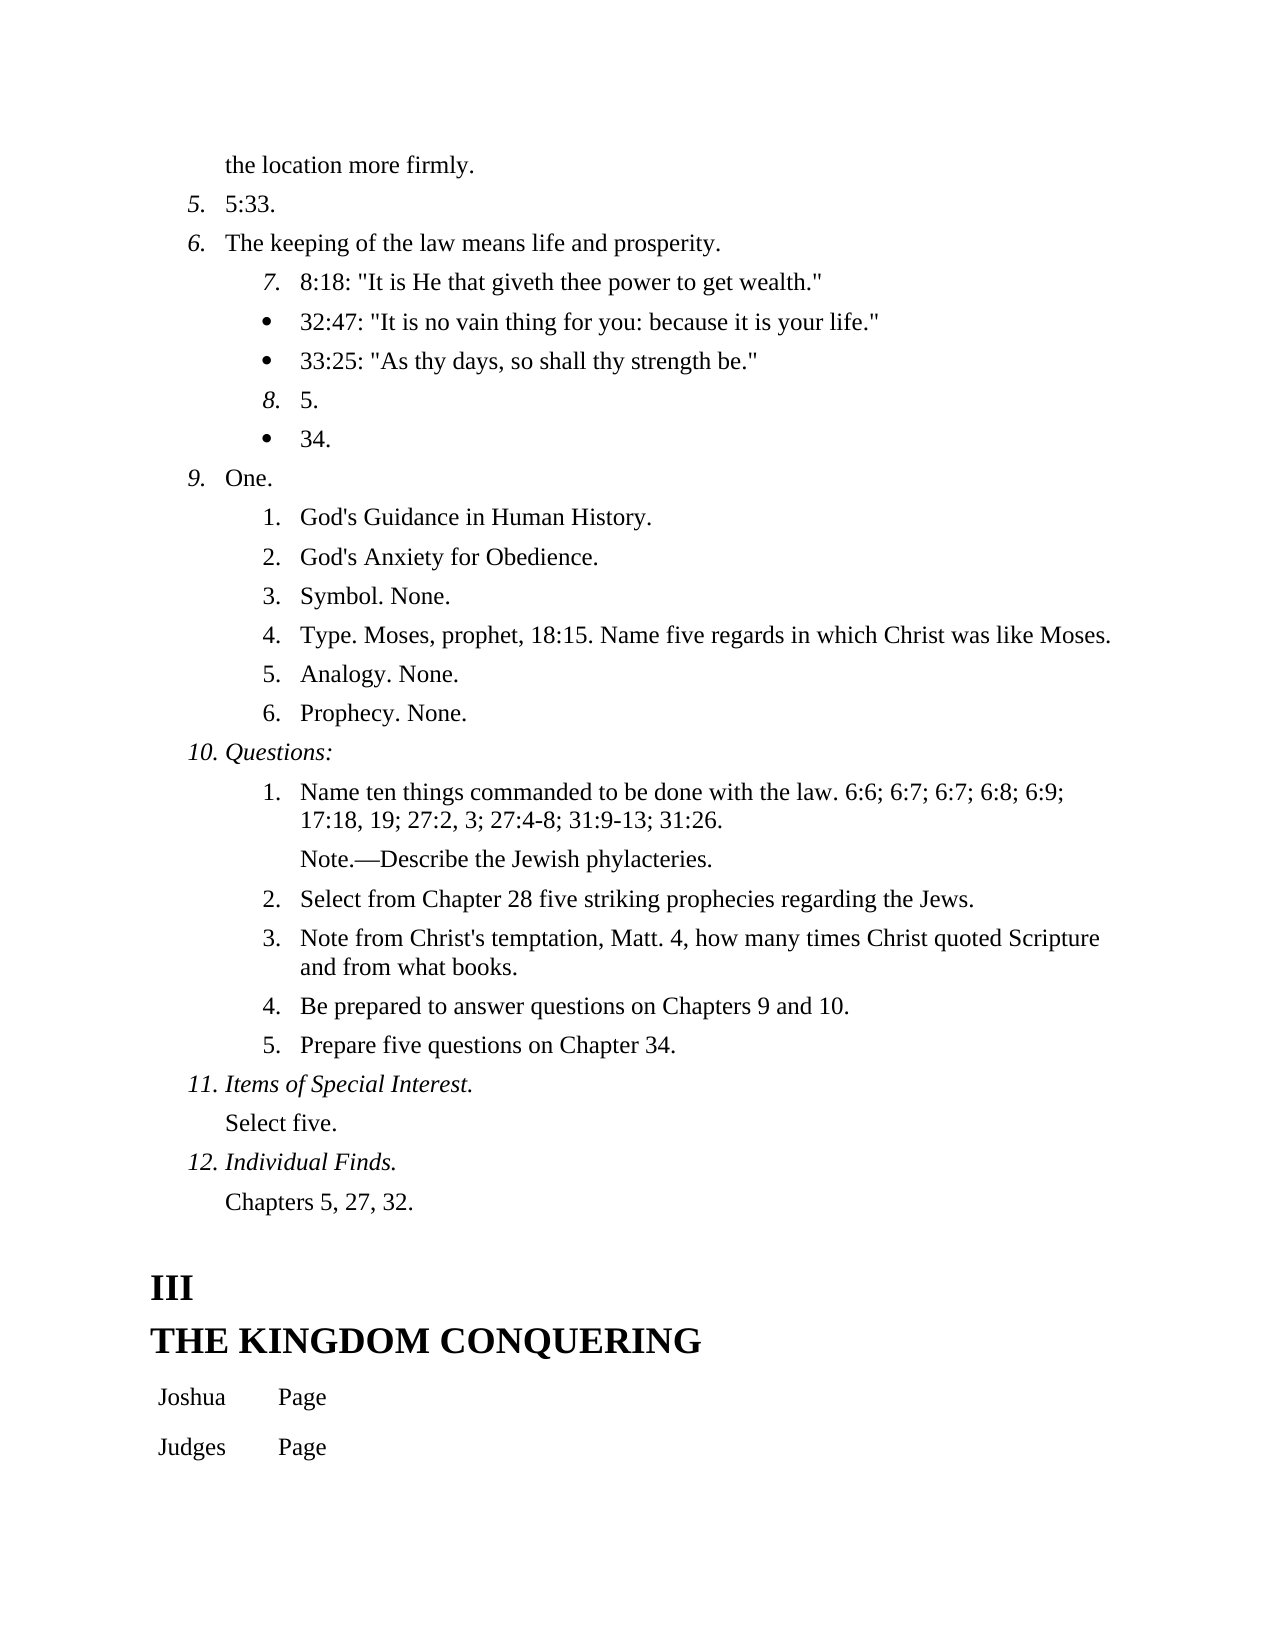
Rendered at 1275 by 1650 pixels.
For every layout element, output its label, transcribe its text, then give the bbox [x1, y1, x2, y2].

list Prepare five questions on Chapter 34. [262, 1030, 1125, 1059]
list The keeping of the law means life and prosperity. [187, 228, 1125, 257]
list Prophecy. None. [262, 698, 1125, 727]
list Individual Finds. [187, 1147, 1125, 1176]
list One. [187, 463, 1125, 492]
text Note.—Describe the Jewish phylacteries. [300, 844, 1125, 873]
list Analogy. None. [262, 659, 1125, 688]
list Name ten things commanded to be done with the law. 6:6; 6:7; 6:7; 6:8; 6:9; 17:18, 19; 27:2, 3; 27:4-8; 31:9-13; 31:26. [262, 777, 1125, 834]
list 33:25: "As thy days, so shall thy strength be." [262, 346, 1125, 374]
list Items of Special Interest. [187, 1069, 1125, 1098]
list God's Guidance in Human History. [262, 502, 1125, 531]
text THE KINGDOM CONQUERING [150, 1318, 1125, 1362]
list Be prepared to answer questions on Chapters 9 and 10. [262, 991, 1125, 1019]
list Type. Moses, prophet, 18:15. Name five regards in which Christ was like Moses. [262, 620, 1125, 649]
list 5:33. [187, 189, 1125, 218]
list Select from Chapter 28 five striking prophecies regarding the Jews. [262, 884, 1125, 912]
text Chapters 5, 27, 32. [225, 1187, 1125, 1215]
list 32:47: "It is no vain thing for you: because it is your life." [262, 307, 1125, 335]
list Symbol. None. [262, 581, 1125, 609]
list 8:18: "It is He that giveth thee power to get wealth." [262, 267, 1125, 296]
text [225, 150, 1125, 179]
list 5. [262, 385, 1125, 414]
list 34. [262, 424, 1125, 453]
text III [150, 1265, 1125, 1308]
list God's Anxiety for Obedience. [262, 542, 1125, 570]
list Questions: [187, 737, 1125, 766]
table_header Joshua [150, 1372, 270, 1422]
table_header Page [270, 1372, 350, 1422]
list Note from Christ's temptation, Matt. 4, how many times Christ quoted Scripture and from what books. [262, 923, 1125, 980]
table_cell Page [270, 1422, 350, 1471]
table_cell Judges [150, 1422, 270, 1471]
text Select five. [225, 1108, 1125, 1137]
